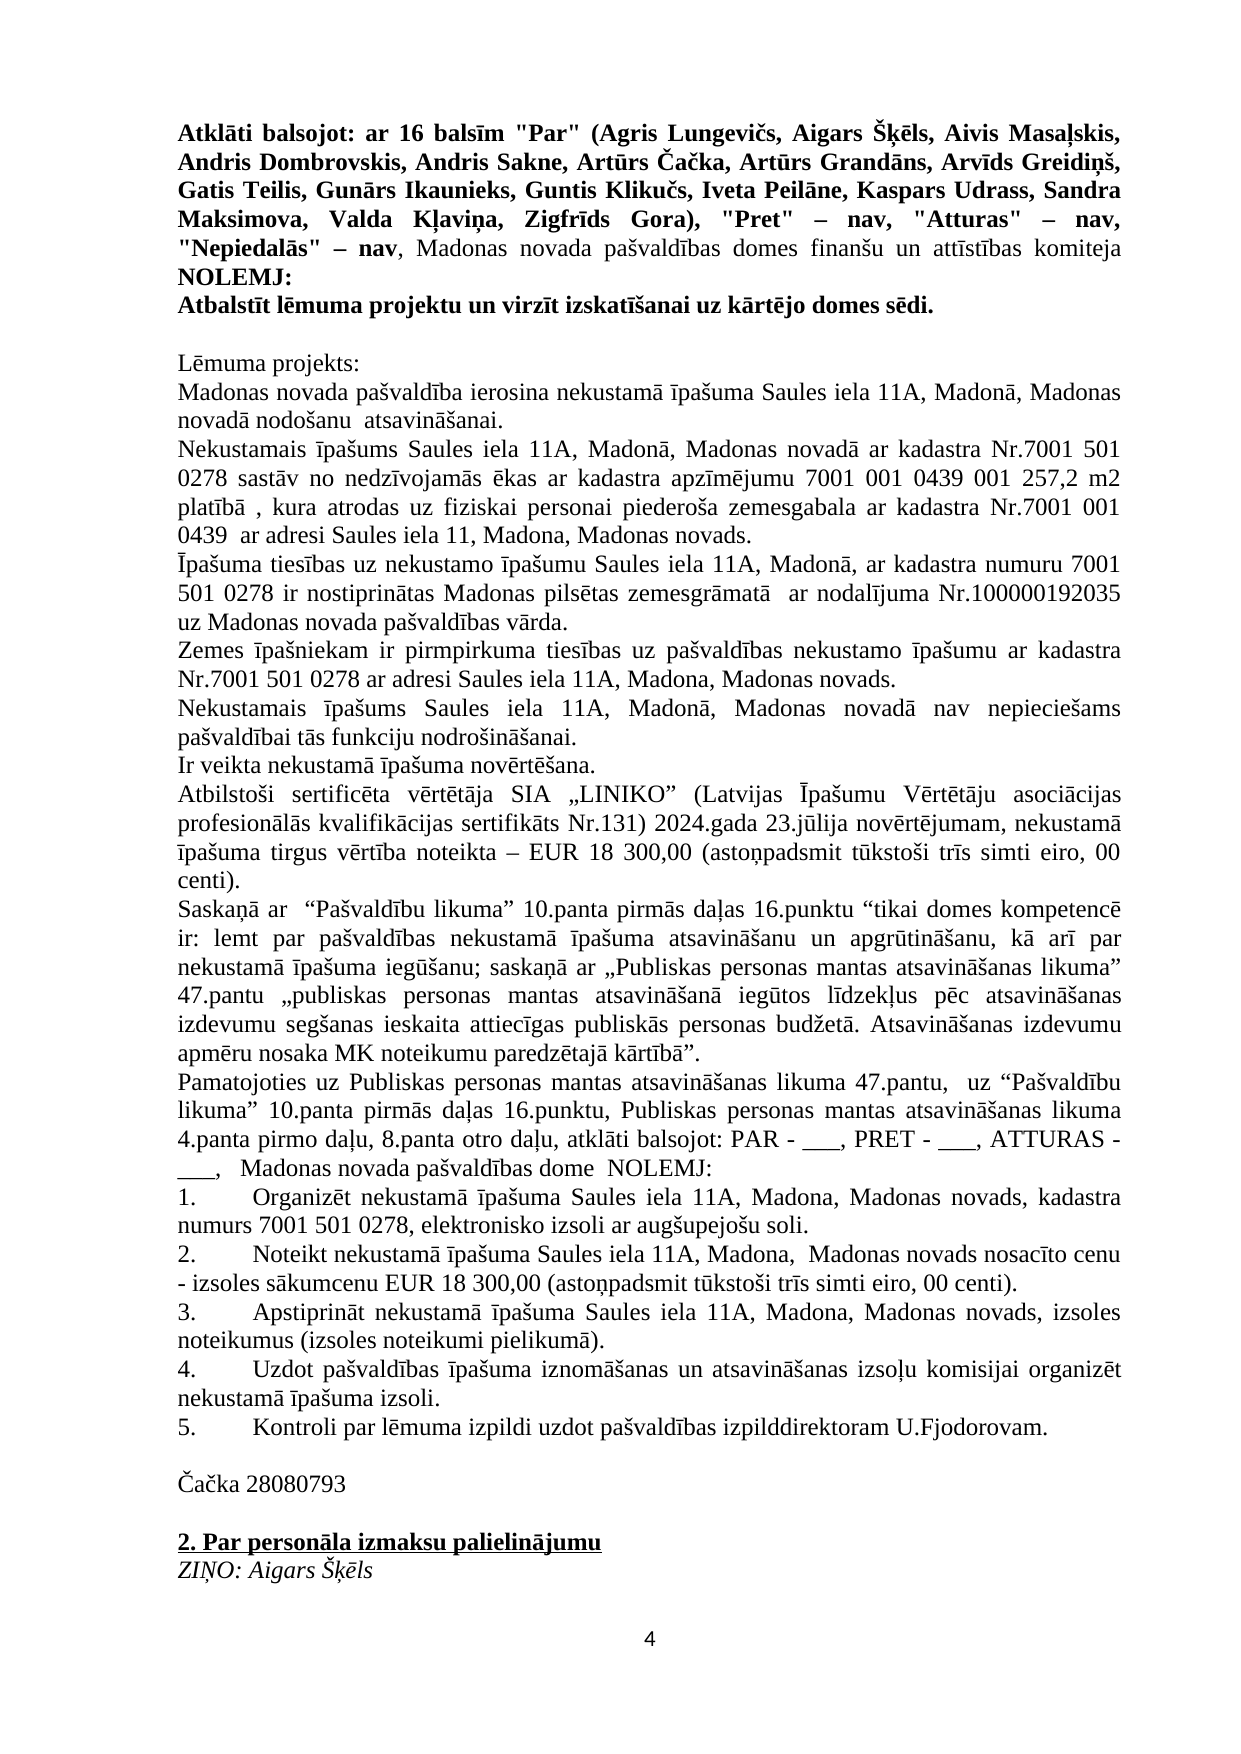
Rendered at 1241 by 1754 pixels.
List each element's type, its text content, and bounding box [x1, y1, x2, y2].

text Nekustamais īpašums Saules iela 11A, Madonā, Madonas novadā nav nepieciešams pašvaldībai tās funkciju nodrošināšanai. [177, 693, 1122, 751]
text 3. Apstiprināt nekustamā īpašuma Saules iela 11A, Madona, Madonas novads, izsoles noteikumus (izsoles noteikumi pielikumā). [177, 1297, 1122, 1354]
text 4. Uzdot pašvaldības īpašuma iznomāšanas un atsavināšanas izsoļu komisijai organizēt nekustamā īpašuma izsoli. [177, 1354, 1122, 1412]
text 2. Par personāla izmaksu palielinājumu [177, 1527, 1122, 1556]
text 2. Noteikt nekustamā īpašuma Saules iela 11A, Madona, Madonas novads nosacīto cenu - izsoles sākumcenu EUR 18 300,00 (astoņpadsmit tūkstoši trīs simti eiro, 00 centi). [177, 1239, 1122, 1297]
text Ir veikta nekustamā īpašuma novērtēšana. [177, 751, 1122, 779]
text Čačka 28080793 [177, 1469, 1122, 1498]
text Īpašuma tiesības uz nekustamo īpašumu Saules iela 11A, Madonā, ar kadastra numuru 7001 501 0278 ir nostiprinātas Madonas pilsētas zemesgrāmatā ar nodalījuma Nr.100000192035 uz Madonas novada pašvaldības vārda. [177, 549, 1122, 636]
text ZIŅO: Aigars Šķēls [177, 1556, 1122, 1584]
text Madonas novada pašvaldība ierosina nekustamā īpašuma Saules iela 11A, Madonā, Madonas novadā nodošanu atsavināšanai. [177, 377, 1122, 434]
text Lēmuma projekts: [177, 348, 1122, 377]
text 5. Kontroli par lēmuma izpildi uzdot pašvaldības izpilddirektoram U.Fjodorovam. [177, 1412, 1122, 1441]
text Saskaņā ar “Pašvaldību likuma” 10.panta pirmās daļas 16.punktu “tikai domes kompetencē ir: lemt par pašvaldības nekustamā īpašuma atsavināšanu un apgrūtināšanu, kā arī par nekustamā īpašuma iegūšanu; saskaņā ar „Publiskas personas mantas atsavināšanas likuma” 47.pantu „publiskas personas mantas atsavināšanā iegūtos līdzekļus pēc atsavināšanas izdevumu segšanas ieskaita attiecīgas publiskās personas budžetā. Atsavināšanas izdevumu apmēru nosaka MK noteikumu paredzētajā kārtībā”. [177, 894, 1122, 1067]
text Atbalstīt lēmuma projektu un virzīt izskatīšanai uz kārtējo domes sēdi. [177, 291, 1122, 319]
text Atbilstoši sertificēta vērtētāja SIA „LINIKO” (Latvijas Īpašumu Vērtētāju asociācijas profesionālās kvalifikācijas sertifikāts Nr.131) 2024.gada 23.jūlija novērtējumam, nekustamā īpašuma tirgus vērtība noteikta – EUR 18 300,00 (astoņpadsmit tūkstoši trīs simti eiro, 00 centi). [177, 779, 1122, 894]
text Nekustamais īpašums Saules iela 11A, Madonā, Madonas novadā ar kadastra Nr.7001 501 0278 sastāv no nedzīvojamās ēkas ar kadastra apzīmējumu 7001 001 0439 001 257,2 m2 platībā , kura atrodas uz fiziskai personai piederoša zemesgabala ar kadastra Nr.7001 001 0439 ar adresi Saules iela 11, Madona, Madonas novads. [177, 434, 1122, 549]
text Pamatojoties uz Publiskas personas mantas atsavināšanas likuma 47.pantu, uz “Pašvaldību likuma” 10.panta pirmās daļas 16.punktu, Publiskas personas mantas atsavināšanas likuma 4.panta pirmo daļu, 8.panta otro daļu, atklāti balsojot: PAR - ___, PRET - ___, ATTURAS - ___, Madonas novada pašvaldības dome NOLEMJ: [177, 1067, 1122, 1182]
text 1. Organizēt nekustamā īpašuma Saules iela 11A, Madona, Madonas novads, kadastra numurs 7001 501 0278, elektronisko izsoli ar augšupejošu soli. [177, 1182, 1122, 1239]
text Zemes īpašniekam ir pirmpirkuma tiesības uz pašvaldības nekustamo īpašumu ar kadastra Nr.7001 501 0278 ar adresi Saules iela 11A, Madona, Madonas novads. [177, 636, 1122, 693]
text Atklāti balsojot: ar 16 balsīm "Par" (Agris Lungevičs, Aigars Šķēls, Aivis Masaļskis, Andris Dombrovskis, Andris Sakne, Artūrs Čačka, Artūrs Grandāns, Arvīds Greidiņš, Gatis Teilis, Gunārs Ikaunieks, Guntis Klikučs, Iveta Peilāne, Kaspars Udrass, Sandra Maksimova, Valda Kļaviņa, Zigfrīds Gora), "Pret" – nav, "Atturas" – nav, "Nepiedalās" – nav, Madonas novada pašvaldības domes finanšu un attīstības komiteja NOLEMJ: [177, 118, 1122, 291]
